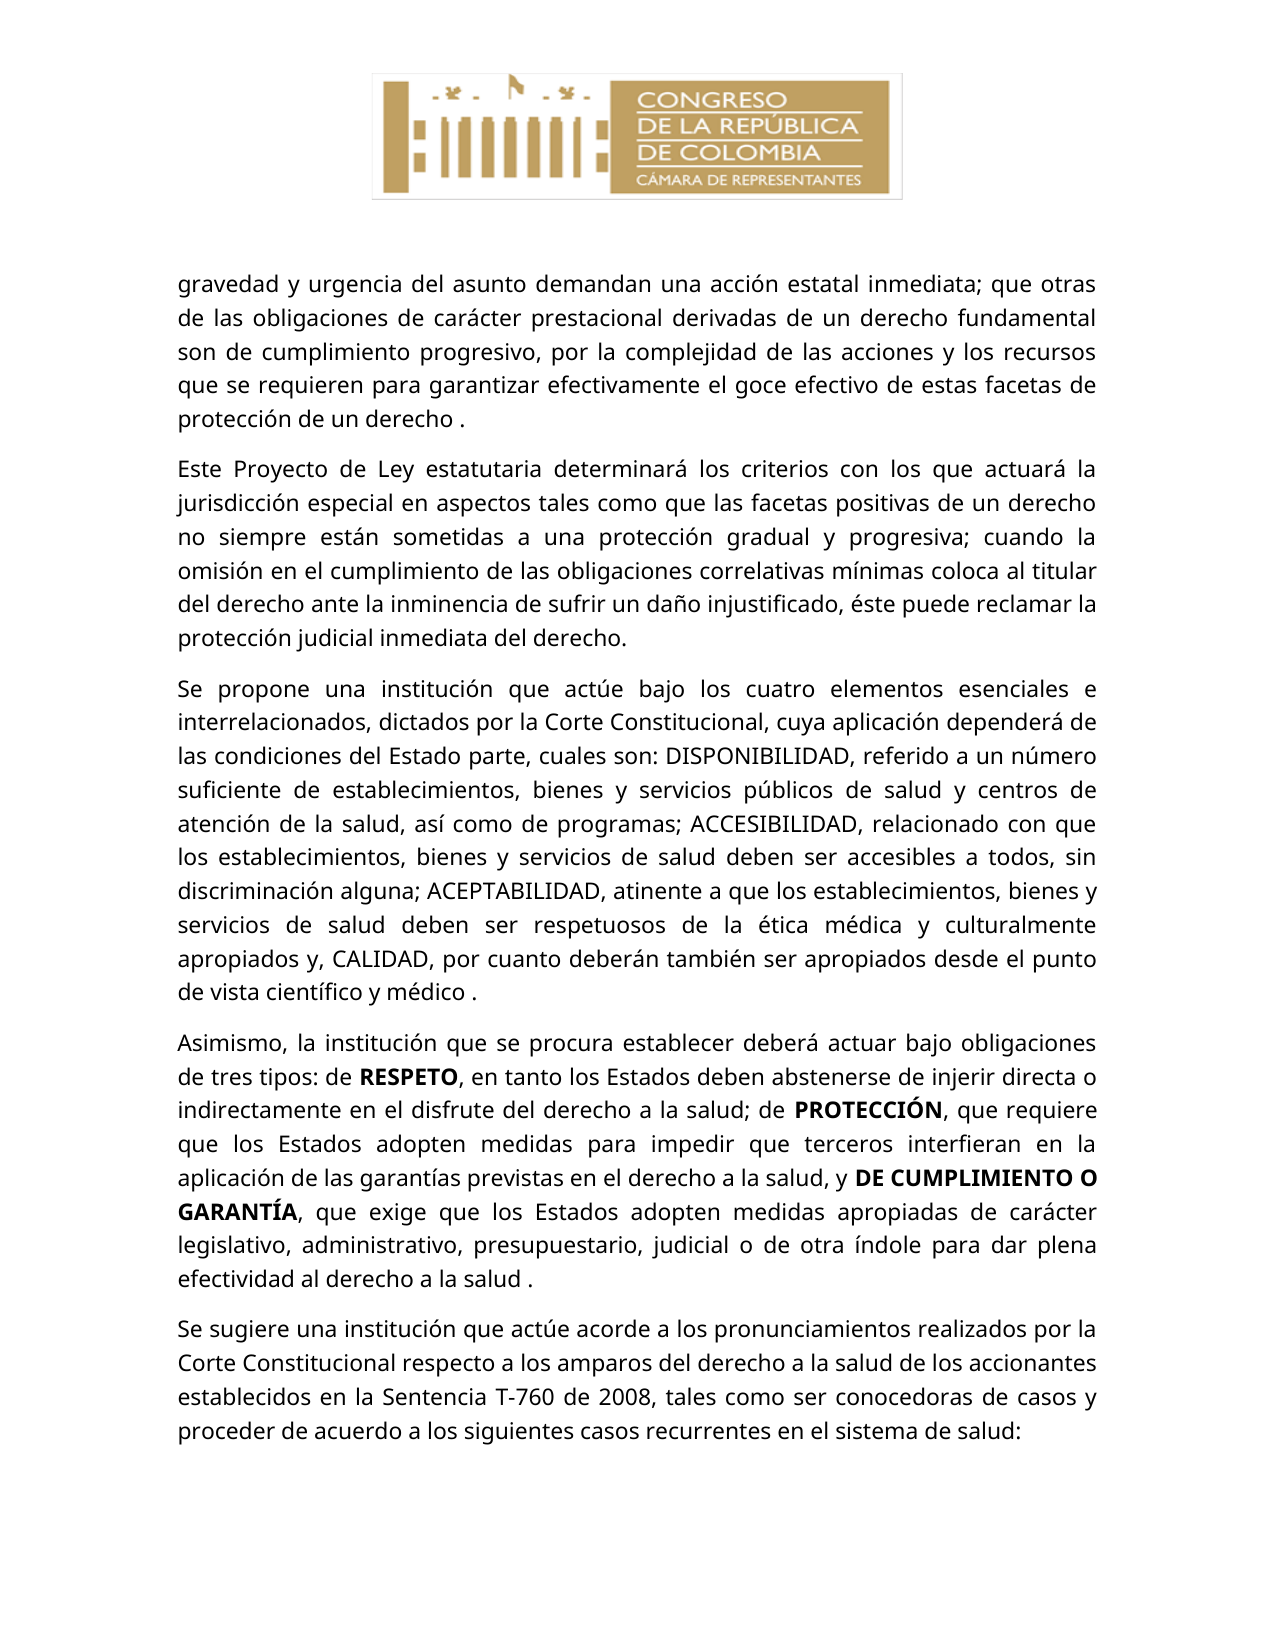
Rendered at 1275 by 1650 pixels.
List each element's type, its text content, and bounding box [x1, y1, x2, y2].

text Este Proyecto de Ley estatutaria determinará los criterios con los que actuará la jurisdicción especial en aspectos tales como que las facetas positivas de un derecho no siempre están sometidas a una protección gradual y progresiva; cuando la omisión en el cumplimiento de las obligaciones correlativas mínimas coloca al titular del derecho ante la inminencia de sufrir un daño injustificado, éste puede reclamar la protección judicial inmediata del derecho. [177, 453, 1098, 653]
text Asimismo, la institución que se procura establecer deberá actuar bajo obligaciones de tres tipos: de RESPETO, en tanto los Estados deben abstenerse de injerir directa o indirectamente en el disfrute del derecho a la salud; de PROTECCIÓN, que requiere que los Estados adopten medidas para impedir que terceros interfieran en la aplicación de las garantías previstas en el derecho a la salud, y DE CUMPLIMIENTO O GARANTÍA, que exige que los Estados adopten medidas apropiadas de carácter legislativo, administrativo, presupuestario, judicial o de otra índole para dar plena efectividad al derecho a la salud . [177, 1027, 1098, 1294]
picture [371, 73, 904, 201]
text Se sugiere una institución que actúe acorde a los pronunciamientos realizados por la Corte Constitucional respecto a los amparos del derecho a la salud de los accionantes establecidos en la Sentencia T-760 de 2008, tales como ser conocedoras de casos y proceder de acuerdo a los siguientes casos recurrentes en el sistema de salud: [177, 1313, 1098, 1446]
text Se propone una institución que actúe bajo los cuatro elementos esenciales e interrelacionados, dictados por la Corte Constitucional, cuya aplicación dependerá de las condiciones del Estado parte, cuales son: DISPONIBILIDAD, referido a un número suficiente de establecimientos, bienes y servicios públicos de salud y centros de atención de la salud, así como de programas; ACCESIBILIDAD, relacionado con que los establecimientos, bienes y servicios de salud deben ser accesibles a todos, sin discriminación alguna; ACEPTABILIDAD, atinente a que los establecimientos, bienes y servicios de salud deben ser respetuosos de la ética médica y culturalmente apropiados y, CALIDAD, por cuanto deberán también ser apropiados desde el punto de vista científico y médico . [177, 672, 1098, 1007]
